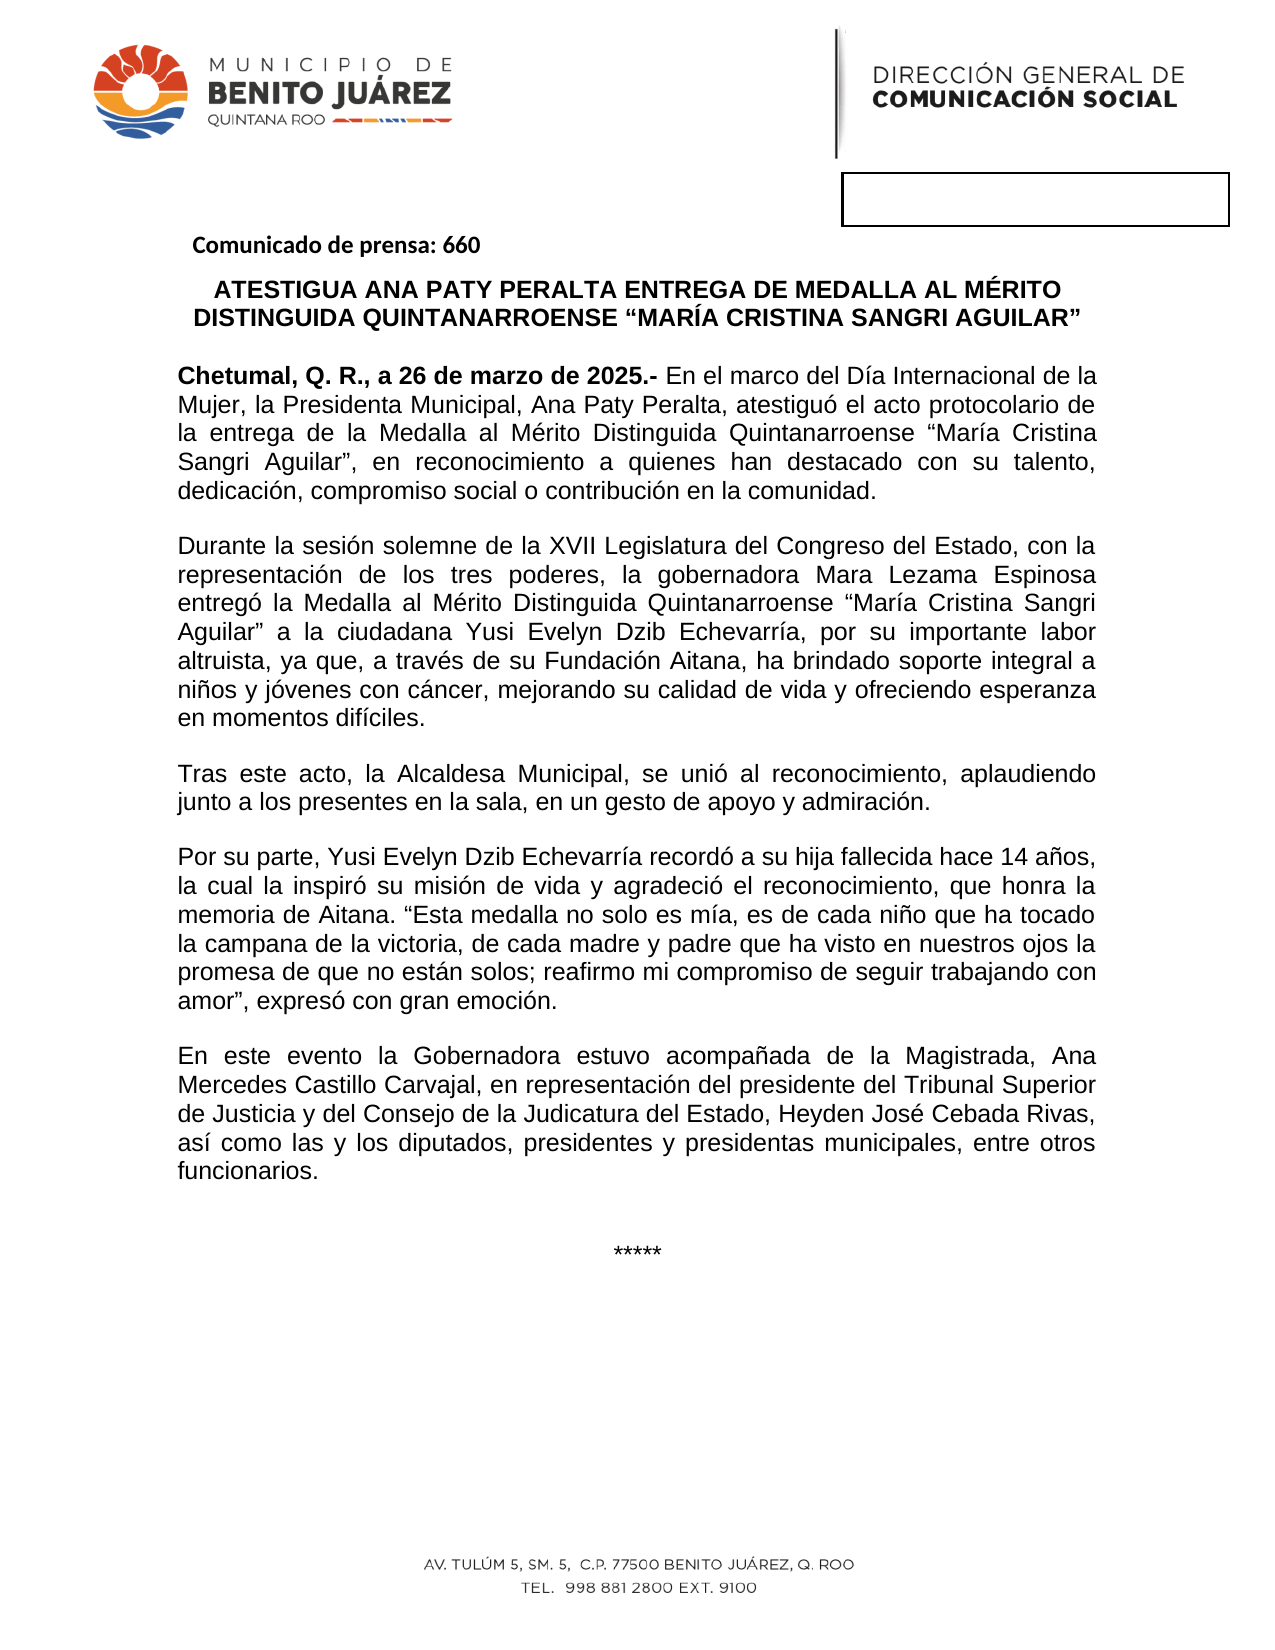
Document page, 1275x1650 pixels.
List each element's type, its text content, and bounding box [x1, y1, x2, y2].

text En este evento la Gobernadora estuvo acompañada de la Magistrada, Ana Mercedes Castillo Carvajal, en representación del presidente del Tribunal Superior de Justicia y del Consejo de la Judicatura del Estado, Heyden José Cebada Rivas, así como las y los diputados, presidentes y presidentas municipales, entre otros funcionarios. [177, 1041, 1098, 1185]
text Chetumal, Q. R., a 26 de marzo de 2025.- En el marco del Día Internacional de la Mujer, la Presidenta Municipal, Ana Paty Peralta, atestiguó el acto protocolario de la entrega de la Medalla al Mérito Distinguida Quintanarroense “María Cristina Sangri Aguilar”, en reconocimiento a quienes han destacado con su talento, dedicación, compromiso social o contribución en la comunidad. [177, 361, 1098, 504]
text DISTINGUIDA QUINTANARROENSE “MARÍA CRISTINA SANGRI AGUILAR” [177, 303, 1098, 332]
text Tras este acto, la Alcaldesa Municipal, se unió al reconocimiento, aplaudiendo junto a los presentes en la sala, en un gesto de apoyo y admiración. [177, 758, 1098, 816]
text ***** [177, 1240, 1098, 1269]
picture [1, 0, 1275, 170]
text Por su parte, Yusi Evelyn Dzib Echevarría recordó a su hija fallecida hace 14 años, la cual la inspiró su misión de vida y agradeció el reconocimiento, que honra la memoria de Aitana. “Esta medalla no solo es mía, es de cada niño que ha tocado la campana de la victoria, de cada madre y padre que ha visto en nuestros ojos la promesa de que no están solos; reafirmo mi compromiso de seguir trabajando con amor”, expresó con gran emoción. [177, 842, 1098, 1015]
text Durante la sesión solemne de la XVII Legislatura del Congreso del Estado, con la representación de los tres poderes, la gobernadora Mara Lezama Espinosa entregó la Medalla al Mérito Distinguida Quintanarroense “María Cristina Sangri Aguilar” a la ciudadana Yusi Evelyn Dzib Echevarría, por su importante labor altruista, ya que, a través de su Fundación Aitana, ha brindado soporte integral a niños y jóvenes con cáncer, mejorando su calidad de vida y ofreciendo esperanza en momentos difíciles. [177, 531, 1098, 732]
text ATESTIGUA ANA PATY PERALTA ENTREGA DE MEDALLA AL MÉRITO [177, 274, 1098, 303]
picture [1, 1540, 1275, 1624]
